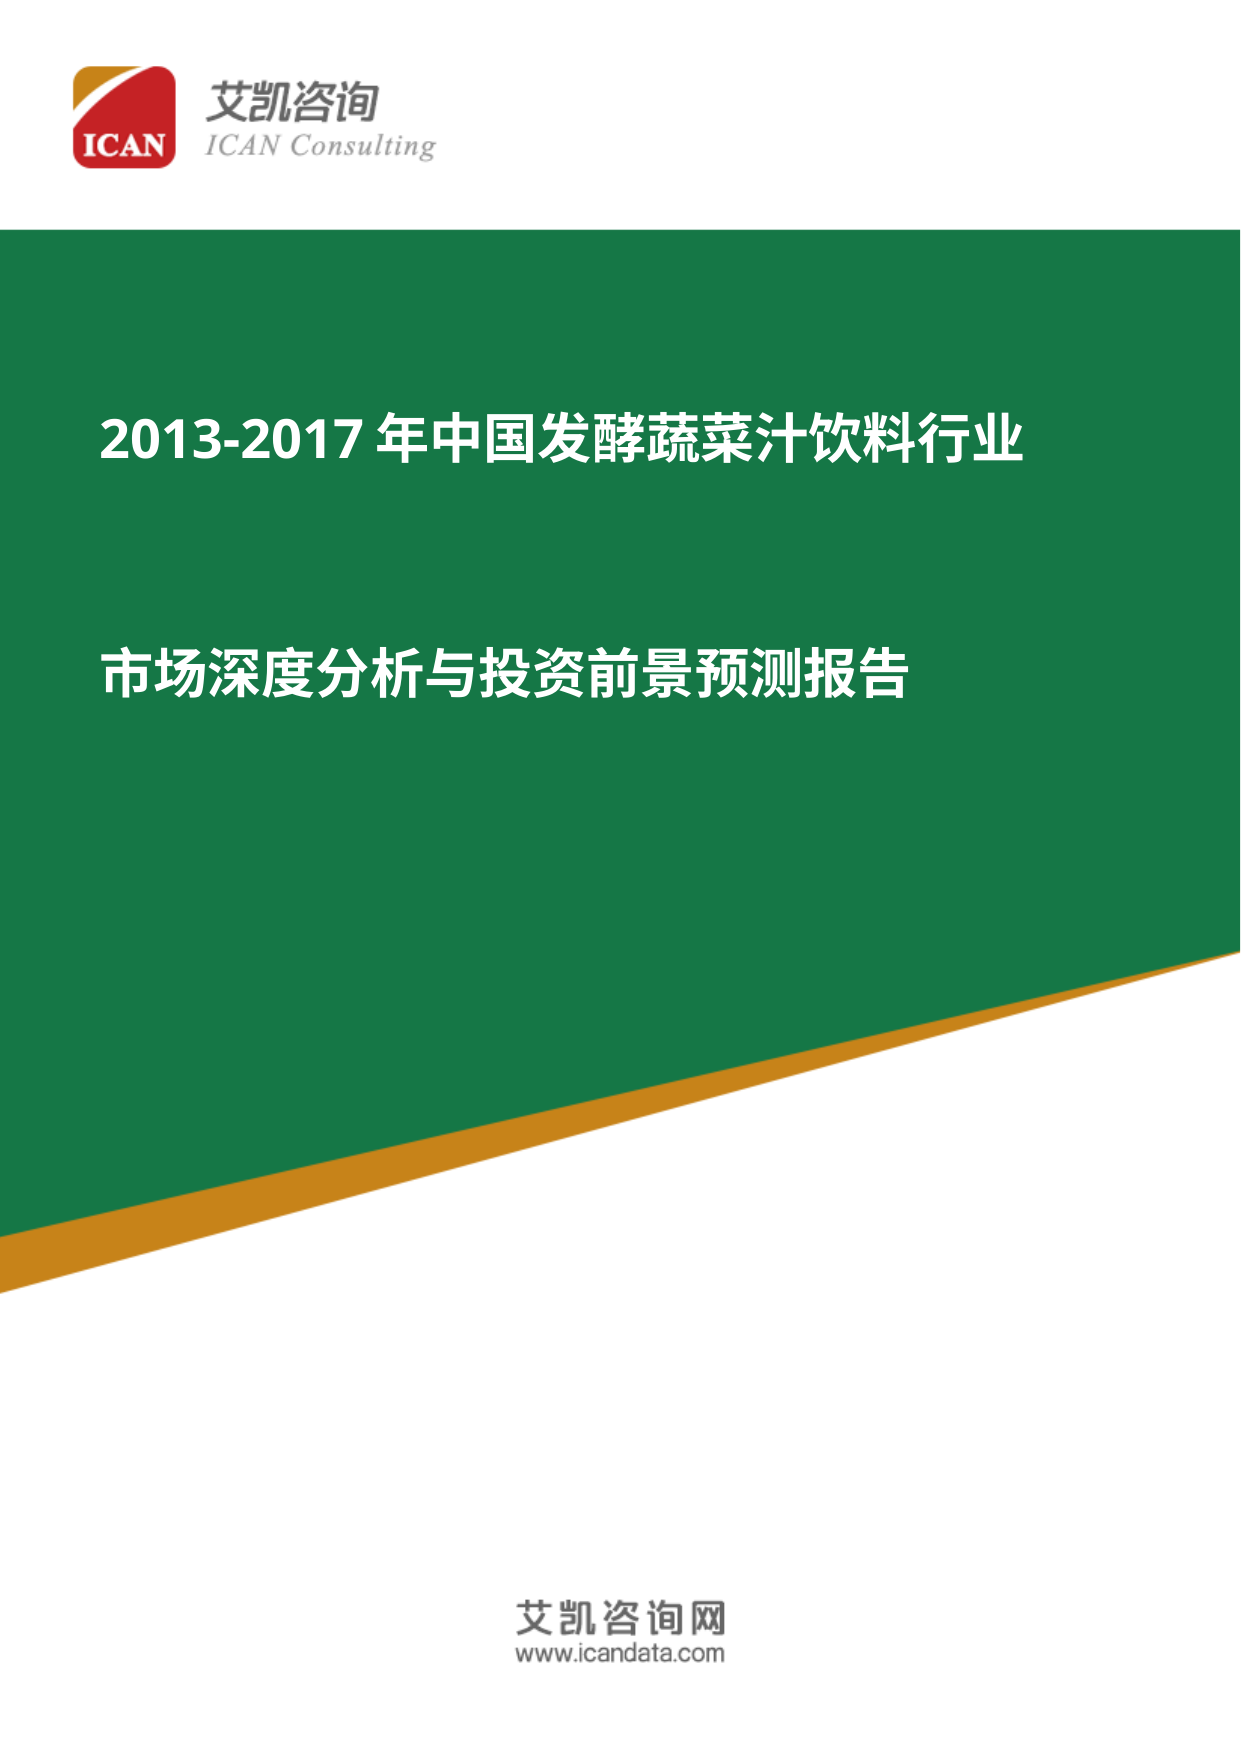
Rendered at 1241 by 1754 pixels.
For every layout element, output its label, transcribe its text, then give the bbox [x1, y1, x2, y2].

subtitle 2013-2017年中国发酵蔬菜汁饮料行业市场深度分析与投资前景预测报告 [99, 386, 1053, 718]
picture [0, 5, 1241, 1754]
